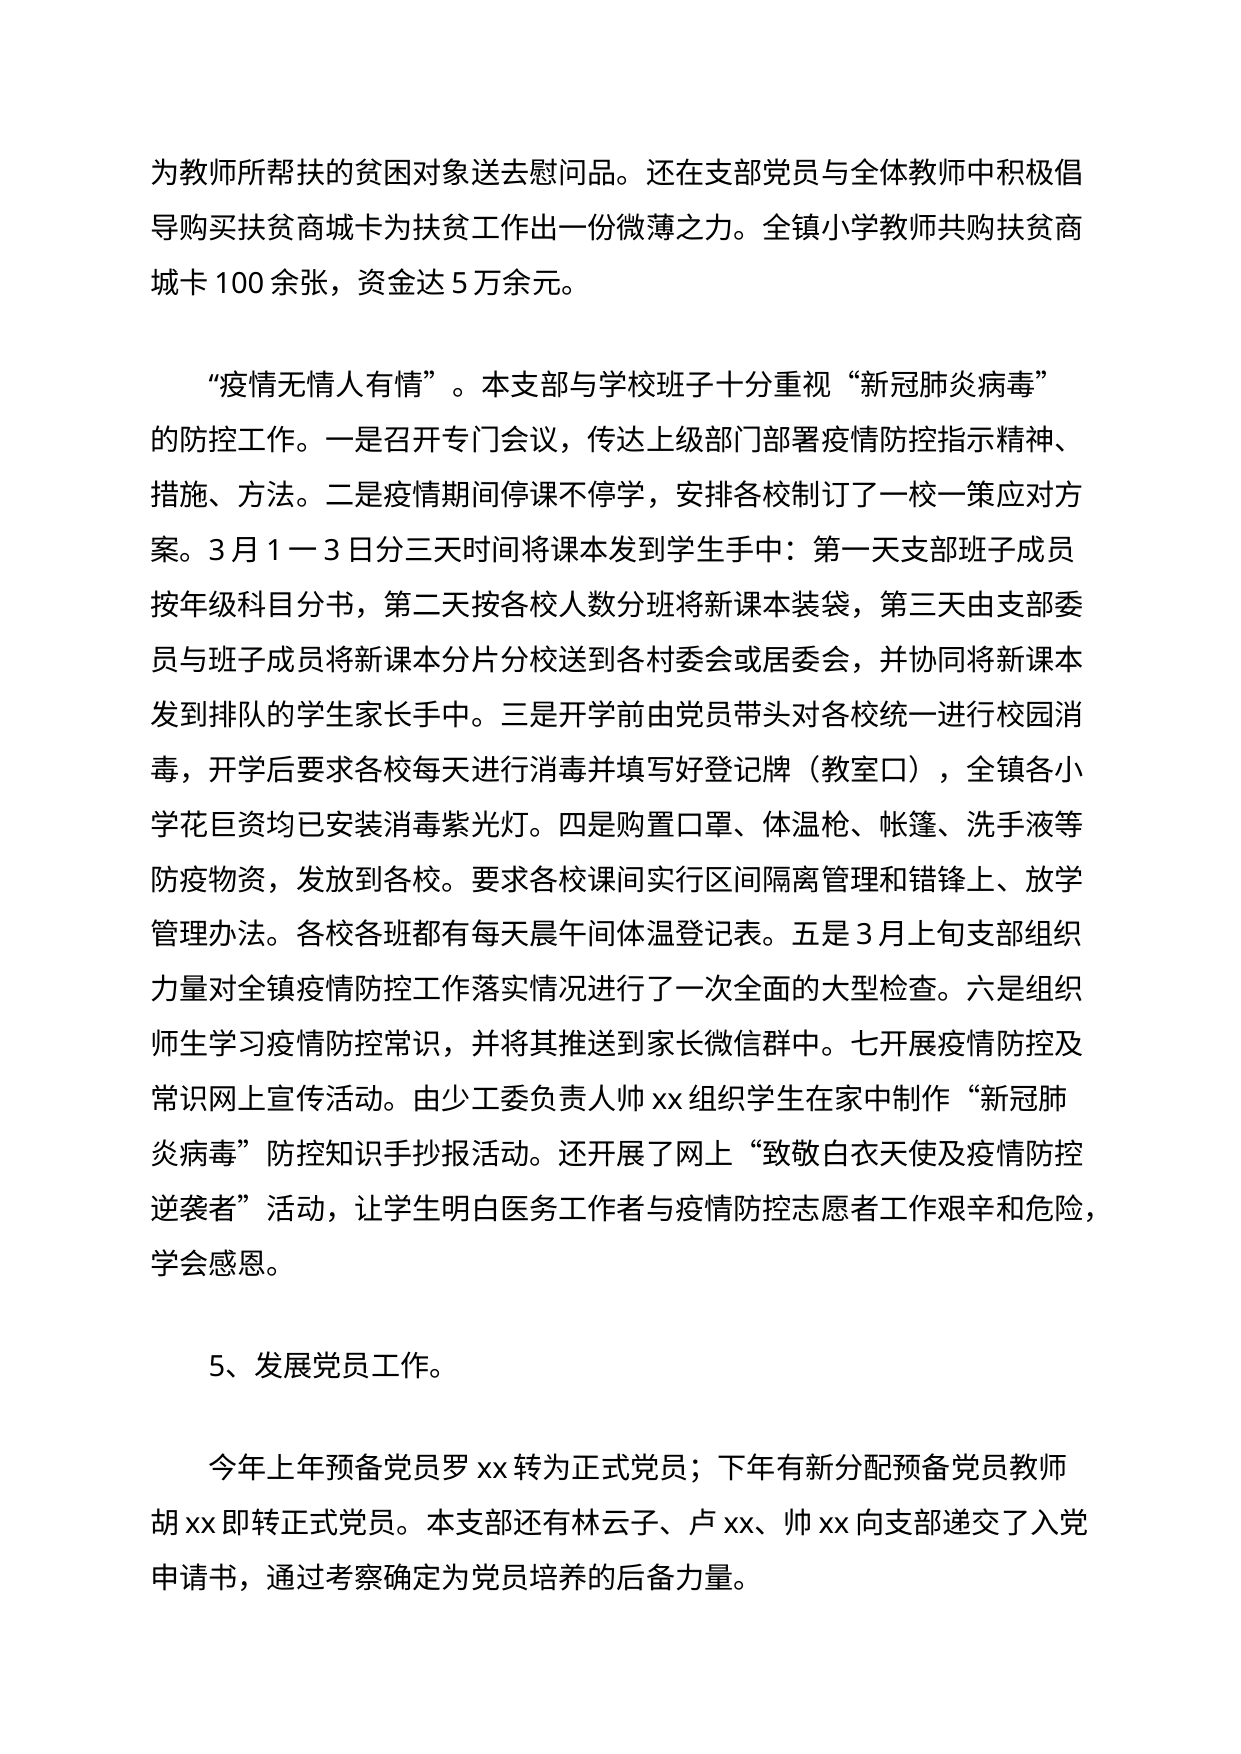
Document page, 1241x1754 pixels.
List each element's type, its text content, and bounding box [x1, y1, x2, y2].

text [150, 150, 1090, 302]
text 今年上年预备党员罗xx转为正式党员；下年有新分配预备党员教师胡xx即转正式党员。本支部还有林云子、卢xx、帅xx向支部递交了入党申请书，通过考察确定为党员培养的后备力量。 [150, 1444, 1090, 1597]
text “疫情无情人有情”。本支部与学校班子十分重视“新冠肺炎病毒”的防控工作。一是召开专门会议，传达上级部门部署疫情防控指示精神、措施、方法。二是疫情期间停课不停学，安排各校制订了一校一策应对方案。3月1一3日分三天时间将课本发到学生手中：第一天支部班子成员按年级科目分书，第二天按各校人数分班将新课本装袋，第三天由支部委员与班子成员将新课本分片分校送到各村委会或居委会，并协同将新课本发到排队的学生家长手中。三是开学前由党员带头对各校统一进行校园消毒，开学后要求各校每天进行消毒并填写好登记牌（教室口），全镇各小学花巨资均已安装消毒紫光灯。四是购置口罩、体温枪、帐篷、洗手液等防疫物资，发放到各校。要求各校课间实行区间隔离管理和错锋上、放学管理办法。各校各班都有每天晨午间体温登记表。五是3月上旬支部组织力量对全镇疫情防控工作落实情况进行了一次全面的大型检查。六是组织师生学习疫情防控常识，并将其推送到家长微信群中。七开展疫情防控及常识网上宣传活动。由少工委负责人帅xx组织学生在家中制作“新冠肺炎病毒”防控知识手抄报活动。还开展了网上“致敬白衣天使及疫情防控逆袭者”活动，让学生明白医务工作者与疫情防控志愿者工作艰辛和危险，学会感恩。 [150, 362, 1090, 1283]
text 5、发展党员工作。 [150, 1342, 1090, 1385]
